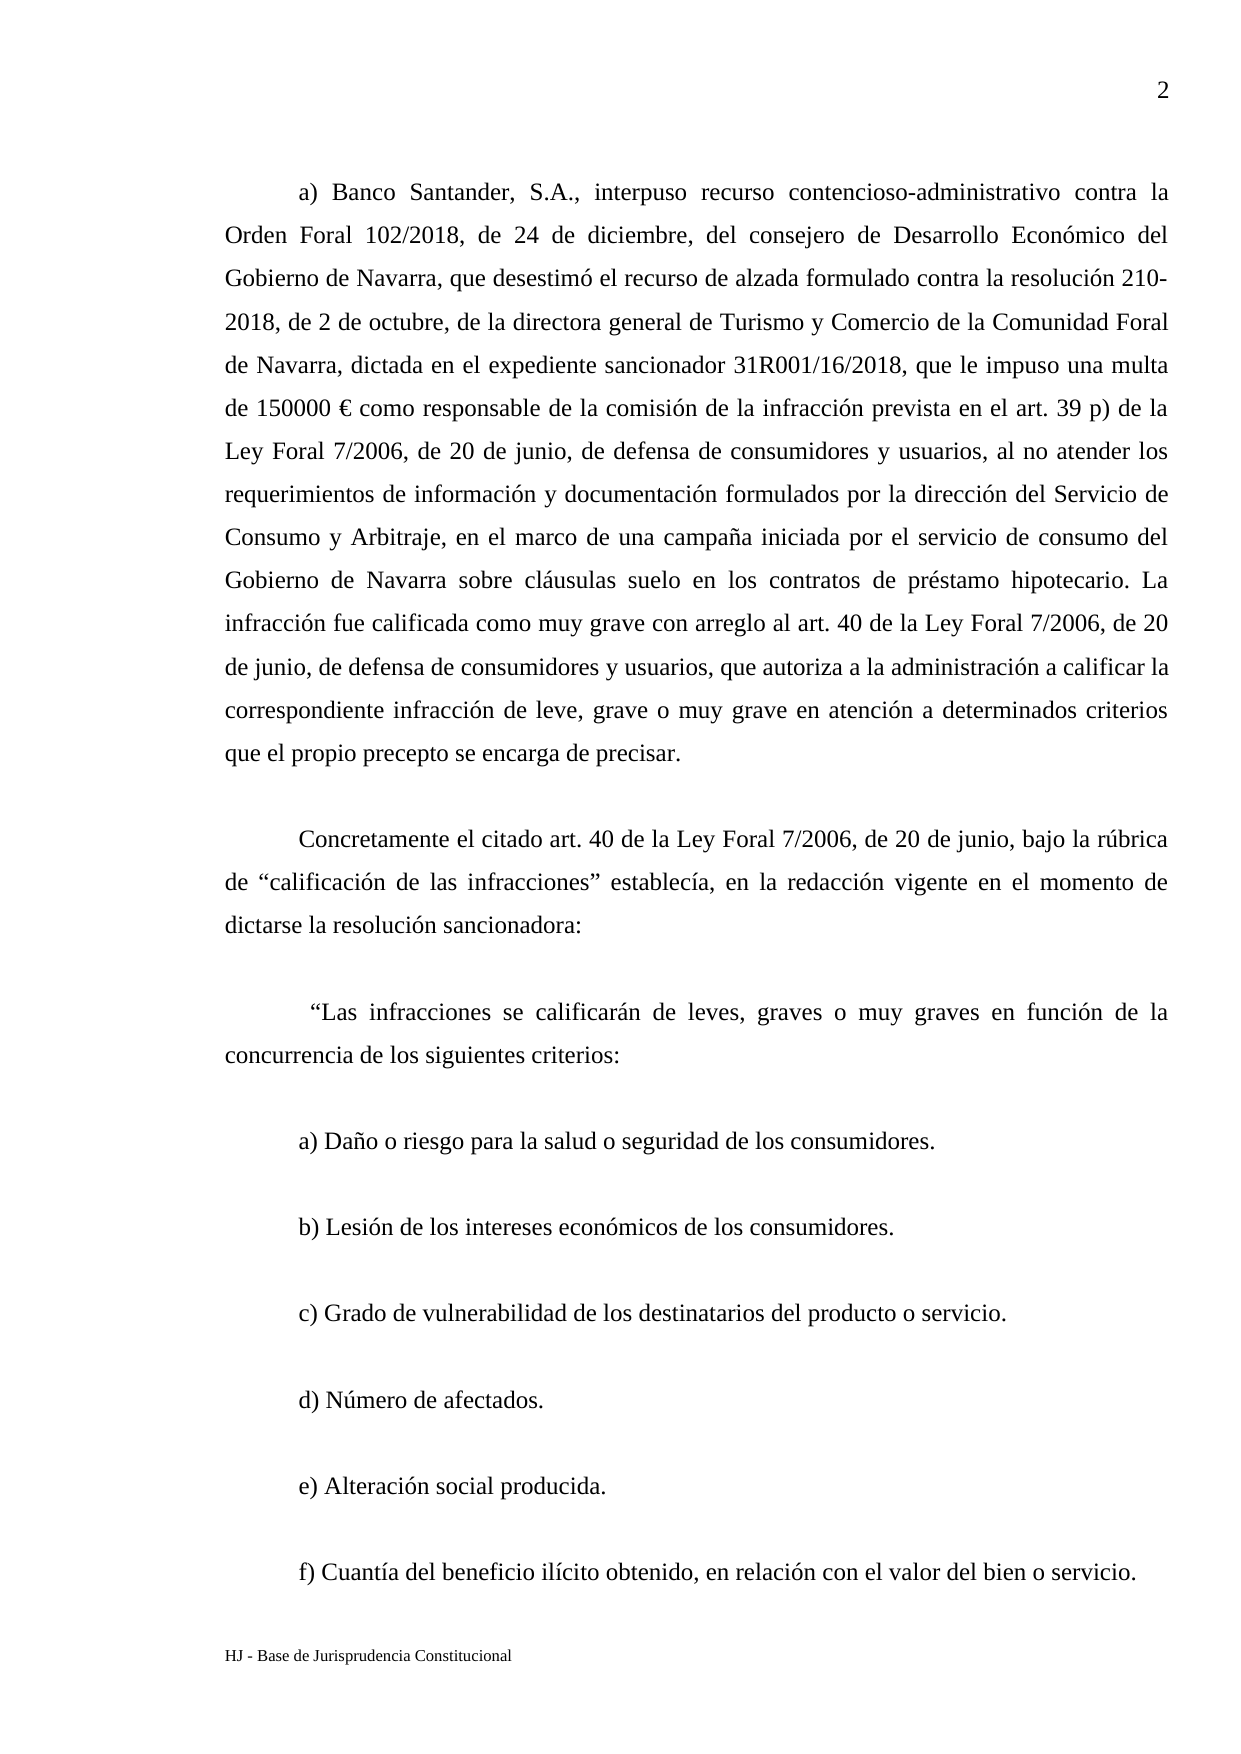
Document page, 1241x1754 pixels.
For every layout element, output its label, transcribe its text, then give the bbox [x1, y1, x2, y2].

text d) Número de afectados. [224, 1385, 1169, 1413]
text “Las infracciones se calificarán de leves, graves o muy graves en función de la concurrencia de los siguientes criterios: [224, 997, 1169, 1068]
text b) Lesión de los intereses económicos de los consumidores. [224, 1212, 1169, 1241]
text f) Cuantía del beneficio ilícito obtenido, en relación con el valor del bien o servicio. [224, 1557, 1169, 1586]
text Concretamente el citado art. 40 de la Ley Foral 7/2006, de 20 de junio, bajo la rúbrica de “calificación de las infracciones” establecía, en la redacción vigente en el momento de dictarse la resolución sancionadora: [224, 824, 1169, 939]
text c) Grado de vulnerabilidad de los destinatarios del producto o servicio. [224, 1298, 1169, 1327]
text e) Alteración social producida. [224, 1471, 1169, 1500]
text a) Banco Santander, S.A., interpuso recurso contencioso-administrativo contra la Orden Foral 102/2018, de 24 de diciembre, del consejero de Desarrollo Económico del Gobierno de Navarra, que desestimó el recurso de alzada formulado contra la resolución 210-2018, de 2 de octubre, de la directora general de Turismo y Comercio de la Comunidad Foral de Navarra, dictada en el expediente sancionador 31R001/16/2018, que le impuso una multa de 150000 € como responsable de la comisión de la infracción prevista en el art. 39 p) de la Ley Foral 7/2006, de 20 de junio, de defensa de consumidores y usuarios, al no atender los requerimientos de información y documentación formulados por la dirección del Servicio de Consumo y Arbitraje, en el marco de una campaña iniciada por el servicio de consumo del Gobierno de Navarra sobre cláusulas suelo en los contratos de préstamo hipotecario. La infracción fue calificada como muy grave con arreglo al art. 40 de la Ley Foral 7/2006, de 20 de junio, de defensa de consumidores y usuarios, que autoriza a la administración a calificar la correspondiente infracción de leve, grave o muy grave en atención a determinados criterios que el propio precepto se encarga de precisar. [224, 177, 1169, 767]
text a) Daño o riesgo para la salud o seguridad de los consumidores. [224, 1126, 1169, 1155]
